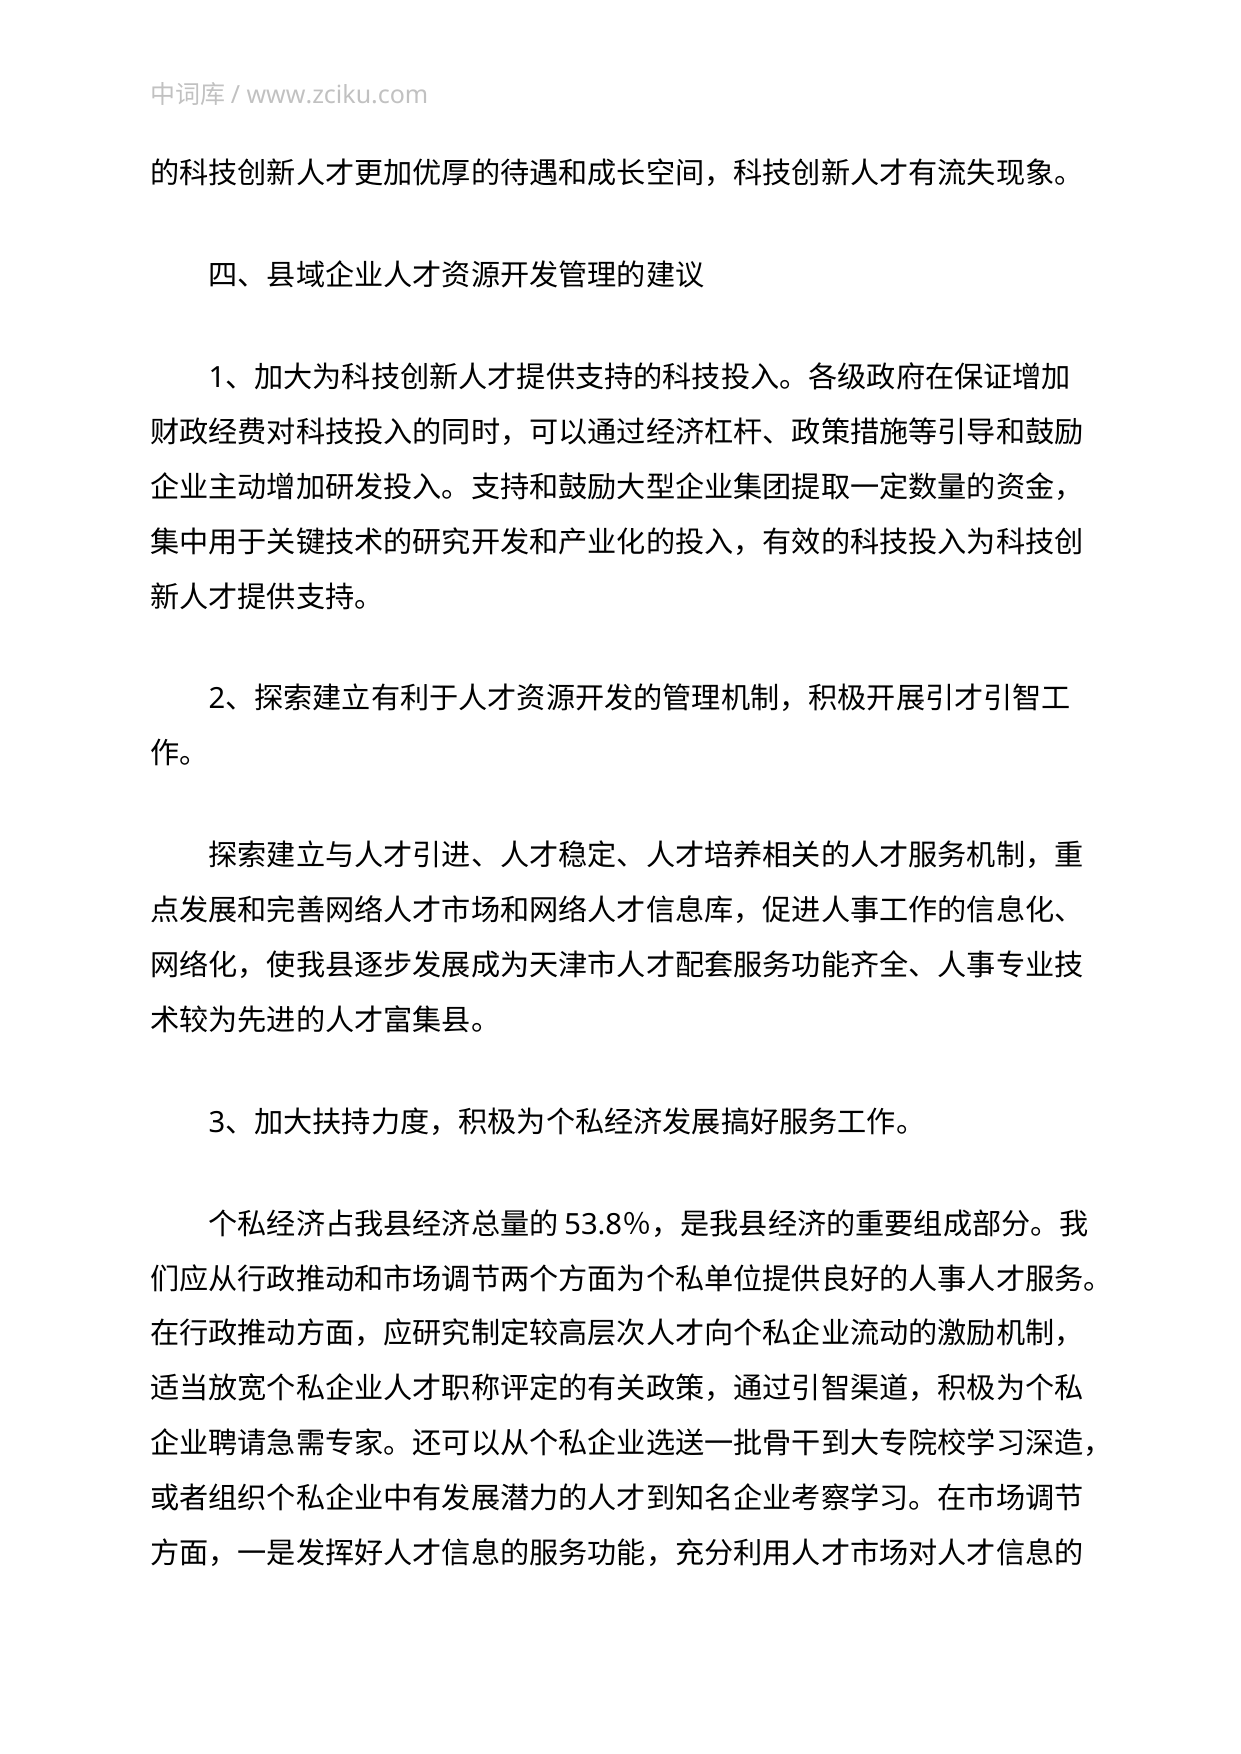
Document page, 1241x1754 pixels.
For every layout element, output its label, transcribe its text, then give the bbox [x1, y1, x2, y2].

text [150, 1200, 1090, 1572]
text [150, 150, 1090, 192]
text 3、加大扶持力度，积极为个私经济发展搞好服务工作。 [150, 1098, 1090, 1141]
text 探索建立与人才引进、人才稳定、人才培养相关的人才服务机制，重点发展和完善网络人才市场和网络人才信息库，促进人事工作的信息化、网络化，使我县逐步发展成为天津市人才配套服务功能齐全、人事专业技术较为先进的人才富集县。 [150, 832, 1090, 1039]
text 四、县域企业人才资源开发管理的建议 [150, 252, 1090, 294]
text 2、探索建立有利于人才资源开发的管理机制，积极开展引才引智工作。 [150, 675, 1090, 772]
text 1、加大为科技创新人才提供支持的科技投入。各级政府在保证增加财政经费对科技投入的同时，可以通过经济杠杆、政策措施等引导和鼓励企业主动增加研发投入。支持和鼓励大型企业集团提取一定数量的资金，集中用于关键技术的研究开发和产业化的投入，有效的科技投入为科技创新人才提供支持。 [150, 353, 1090, 616]
